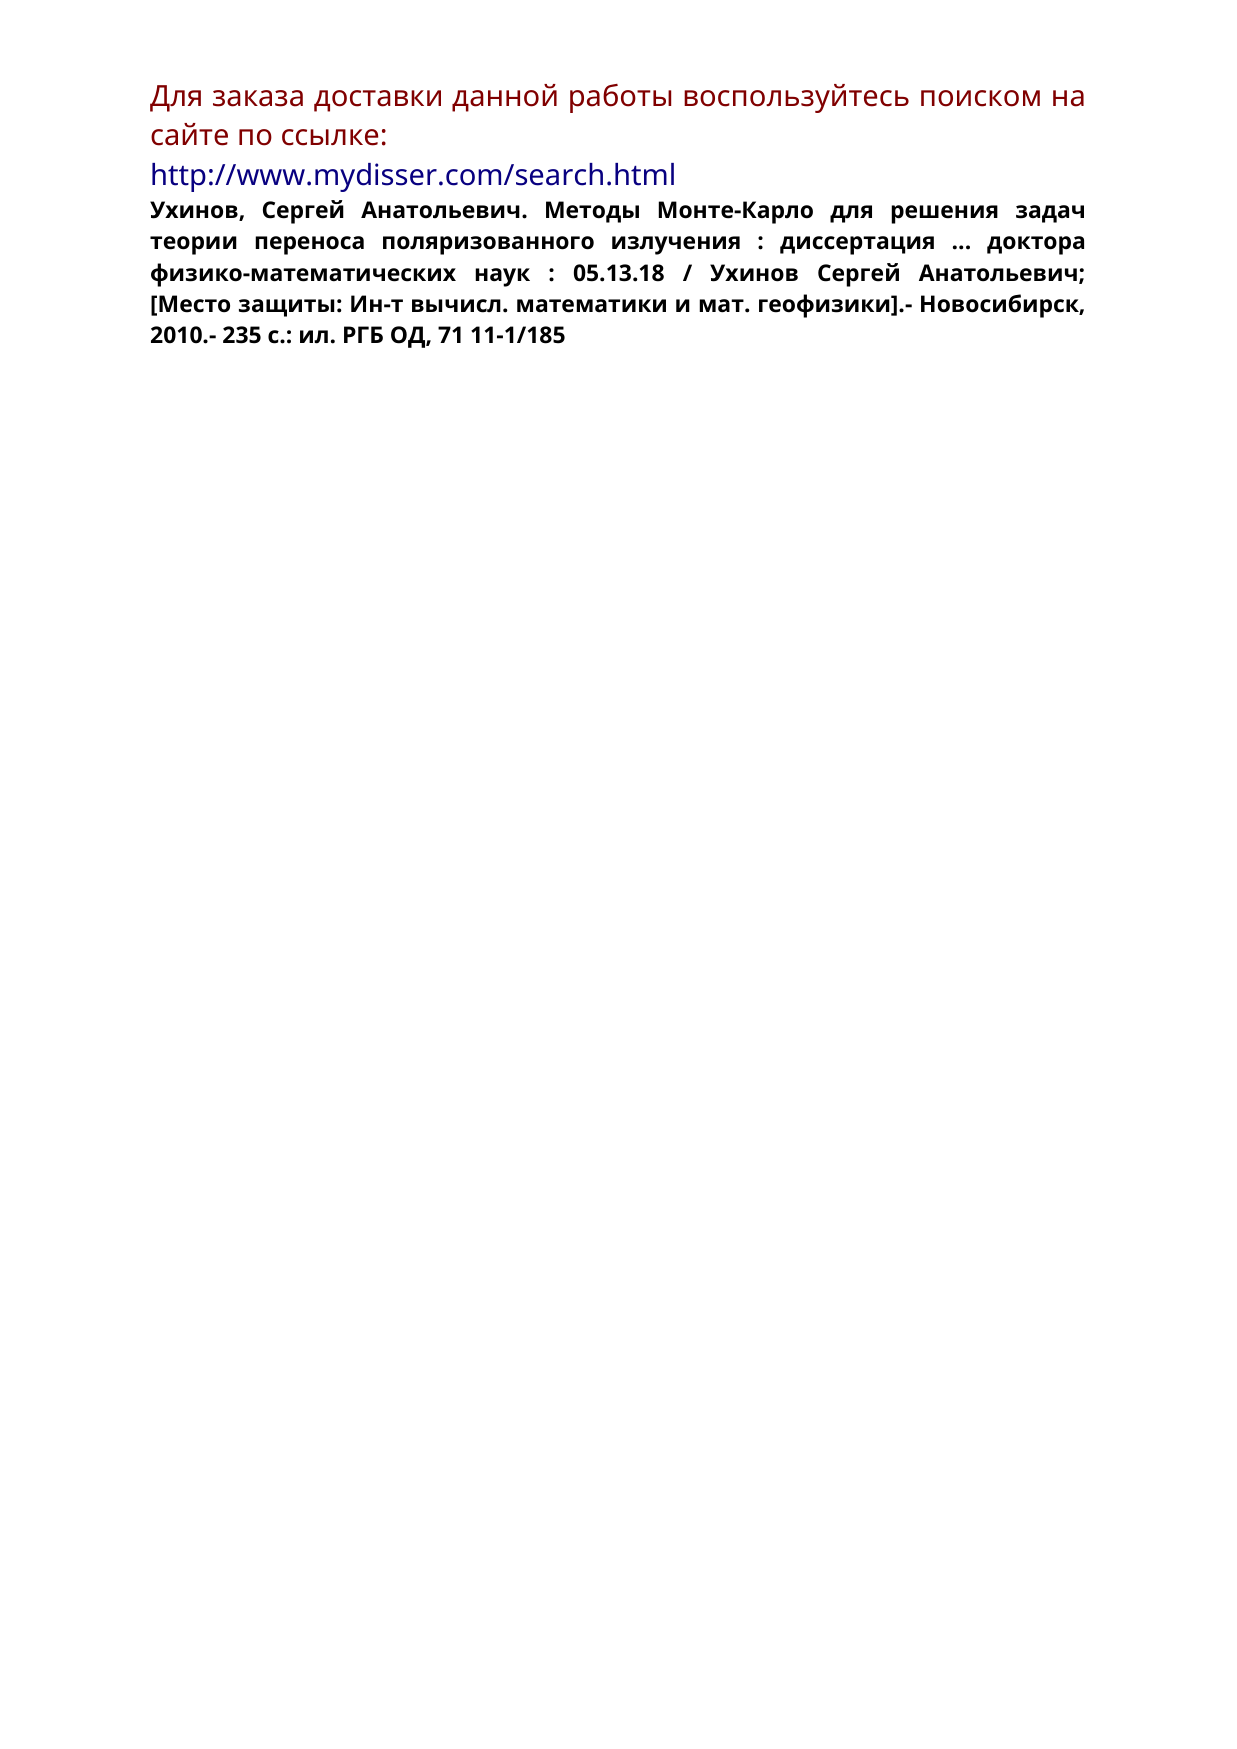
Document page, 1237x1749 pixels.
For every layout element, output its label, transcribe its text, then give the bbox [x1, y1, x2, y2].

text Ухинов, Сергей Анатольевич. Методы Монте-Карло для решения задач теории переноса поляризованного излучения : диссертация ... доктора физико-математических наук : 05.13.18 / Ухинов Сергей Анатольевич; [Место защиты: Ин-т вычисл. математики и мат. геофизики].- Новосибирск, 2010.- 235 с.: ил. РГБ ОД, 71 11-1/185 [150, 194, 1086, 350]
